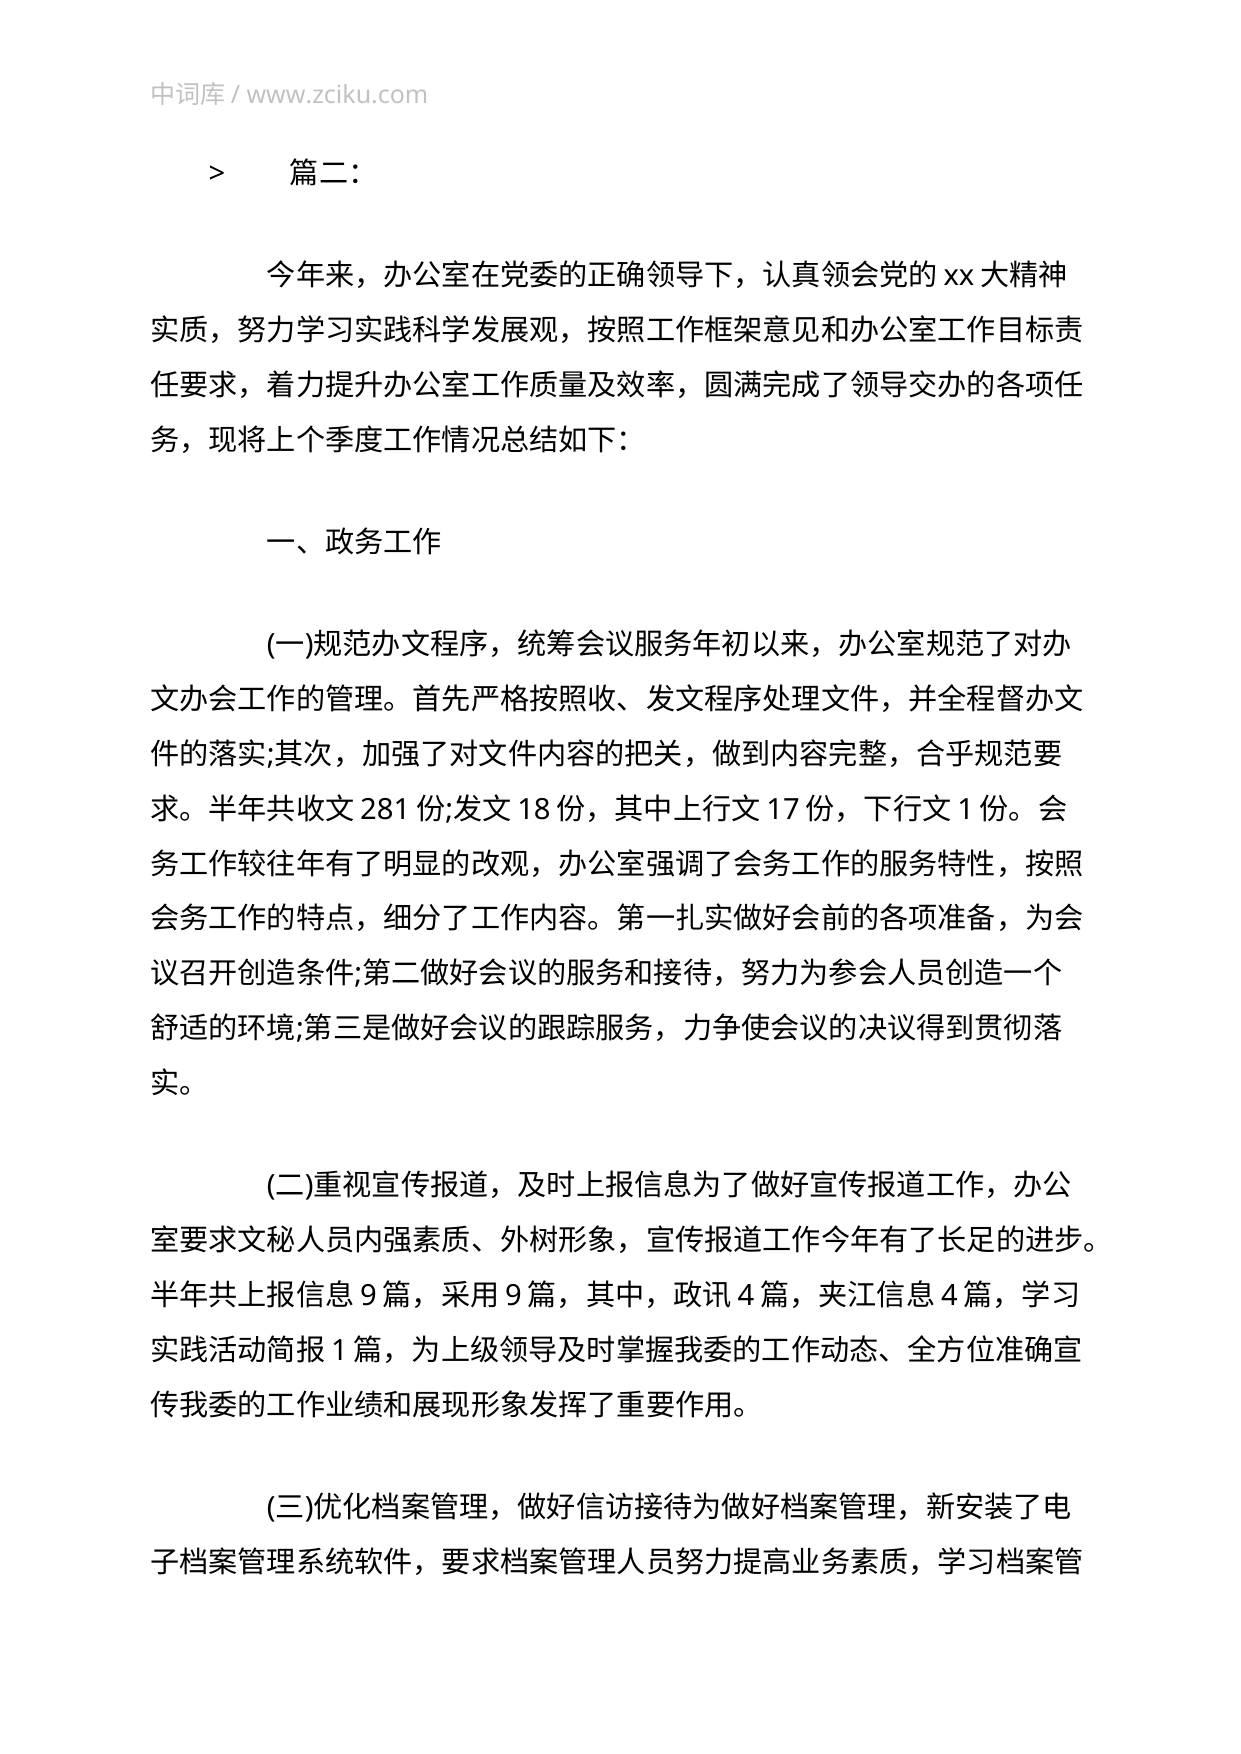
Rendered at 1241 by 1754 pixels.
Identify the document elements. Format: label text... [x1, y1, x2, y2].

text 今年来，办公室在党委的正确领导下，认真领会党的xx大精神实质，努力学习实践科学发展观，按照工作框架意见和办公室工作目标责任要求，着力提升办公室工作质量及效率，圆满完成了领导交办的各项任务，现将上个季度工作情况总结如下： [150, 252, 1090, 459]
text (一)规范办文程序，统筹会议服务年初以来，办公室规范了对办文办会工作的管理。首先严格按照收、发文程序处理文件，并全程督办文件的落实;其次，加强了对文件内容的把关，做到内容完整，合乎规范要求。半年共收文281份;发文18份，其中上行文17份，下行文1份。会务工作较往年有了明显的改观，办公室强调了会务工作的服务特性，按照会务工作的特点，细分了工作内容。第一扎实做好会前的各项准备，为会议召开创造条件;第二做好会议的服务和接待，努力为参会人员创造一个舒适的环境;第三是做好会议的跟踪服务，力争使会议的决议得到贯彻落实。 [150, 620, 1090, 1102]
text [150, 1483, 1090, 1581]
text (二)重视宣传报道，及时上报信息为了做好宣传报道工作，办公室要求文秘人员内强素质、外树形象，宣传报道工作今年有了长足的进步。半年共上报信息9篇，采用9篇，其中，政讯4篇，夹江信息4篇，学习实践活动简报1篇，为上级领导及时掌握我委的工作动态、全方位准确宣传我委的工作业绩和展现形象发挥了重要作用。 [150, 1162, 1090, 1424]
text 一、政务工作 [150, 518, 1090, 561]
text > 篇二： [150, 150, 1090, 192]
